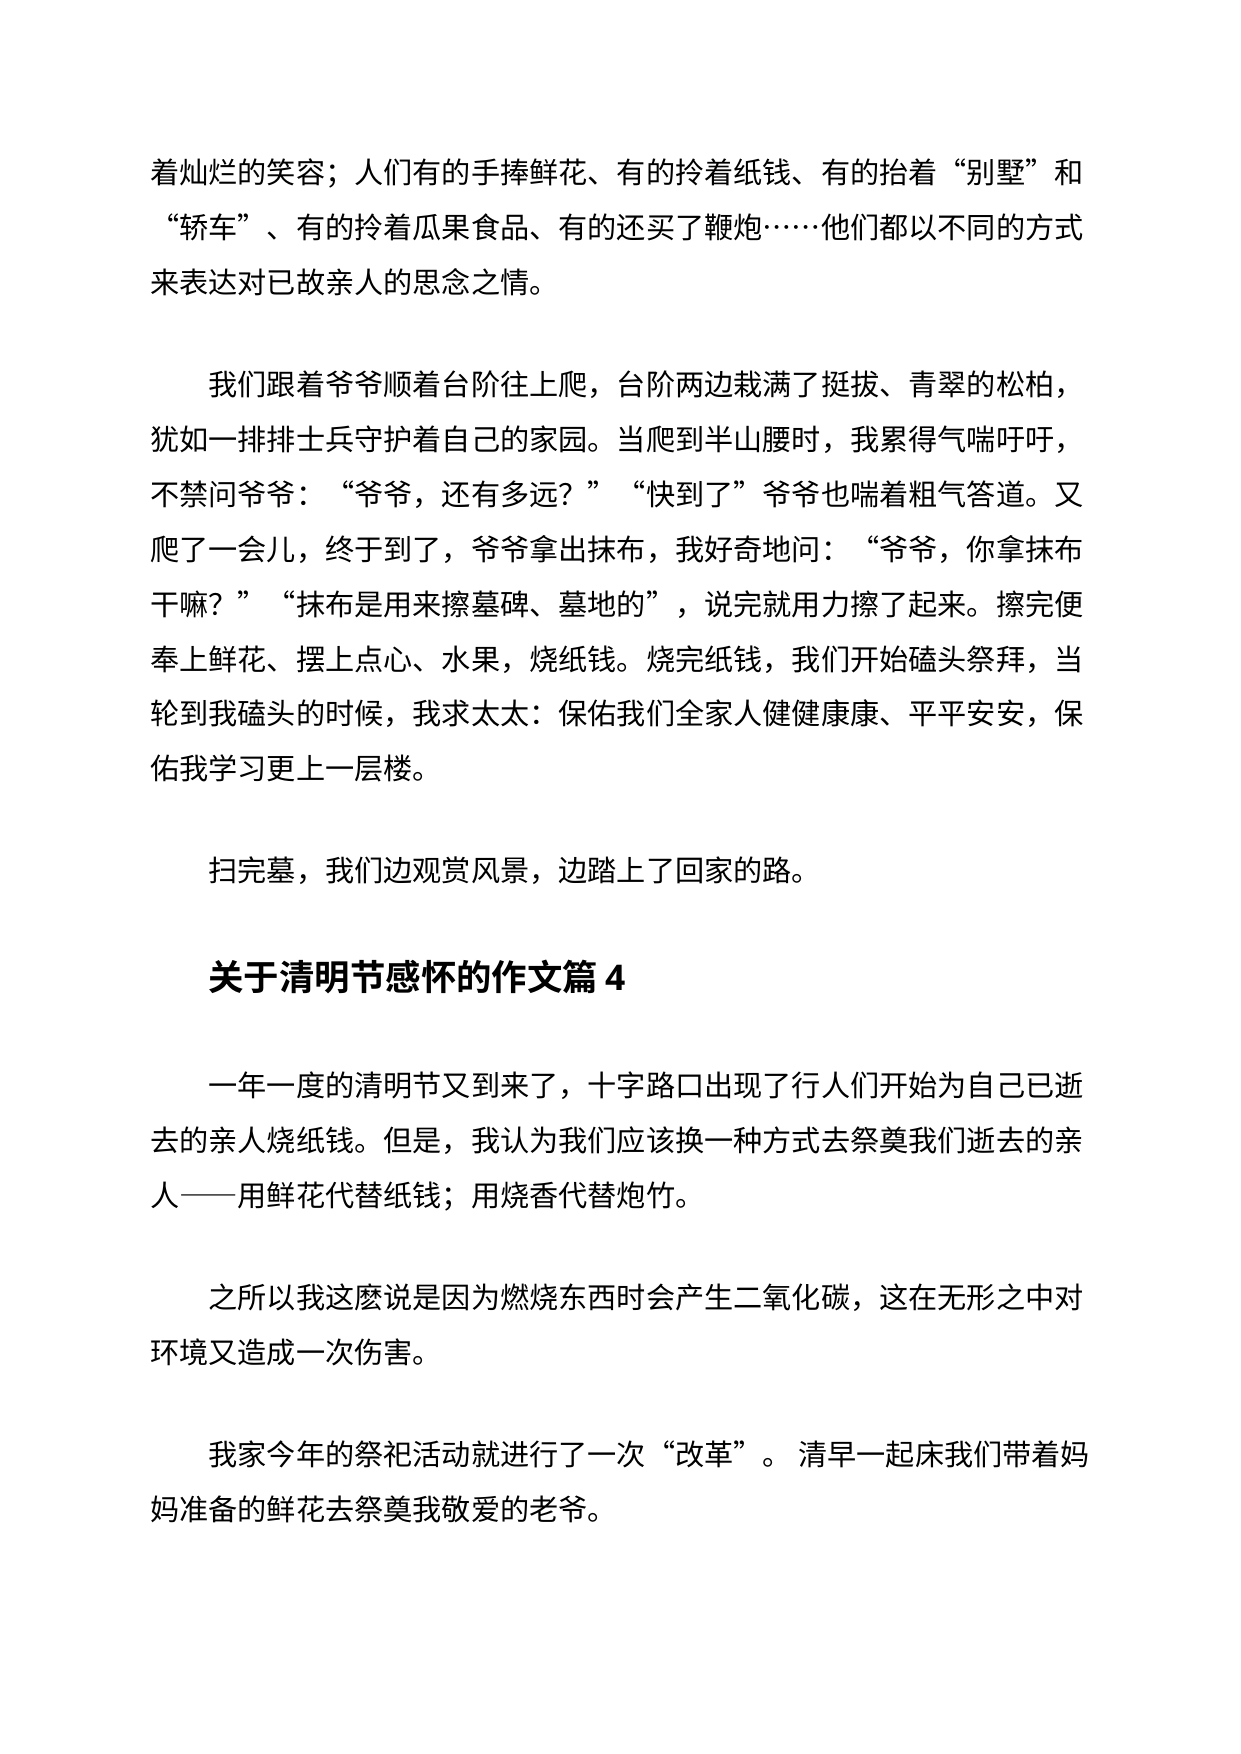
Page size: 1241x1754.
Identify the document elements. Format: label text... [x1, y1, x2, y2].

text 一年一度的清明节又到来了，十字路口出现了行人们开始为自己已逝去的亲人烧纸钱。但是，我认为我们应该换一种方式去祭奠我们逝去的亲人——用鲜花代替纸钱；用烧香代替炮竹。 [150, 1063, 1090, 1215]
text 关于清明节感怀的作文篇4 [150, 949, 1090, 1001]
text 我们跟着爷爷顺着台阶往上爬，台阶两边栽满了挺拔、青翠的松柏，犹如一排排士兵守护着自己的家园。当爬到半山腰时，我累得气喘吁吁，不禁问爷爷：“爷爷，还有多远？”“快到了”爷爷也喘着粗气答道。又爬了一会儿，终于到了，爷爷拿出抹布，我好奇地问：“爷爷，你拿抹布干嘛？”“抹布是用来擦墓碑、墓地的”，说完就用力擦了起来。擦完便奉上鲜花、摆上点心、水果，烧纸钱。烧完纸钱，我们开始磕头祭拜，当轮到我磕头的时候，我求太太：保佑我们全家人健健康康、平平安安，保佑我学习更上一层楼。 [150, 362, 1090, 788]
text 我家今年的祭祀活动就进行了一次“改革”。 清早一起床我们带着妈妈准备的鲜花去祭奠我敬爱的老爷。 [150, 1431, 1090, 1528]
text 之所以我这麽说是因为燃烧东西时会产生二氧化碳，这在无形之中对环境又造成一次伤害。 [150, 1274, 1090, 1372]
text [150, 150, 1090, 302]
text 扫完墓，我们边观赏风景，边踏上了回家的路。 [150, 848, 1090, 890]
